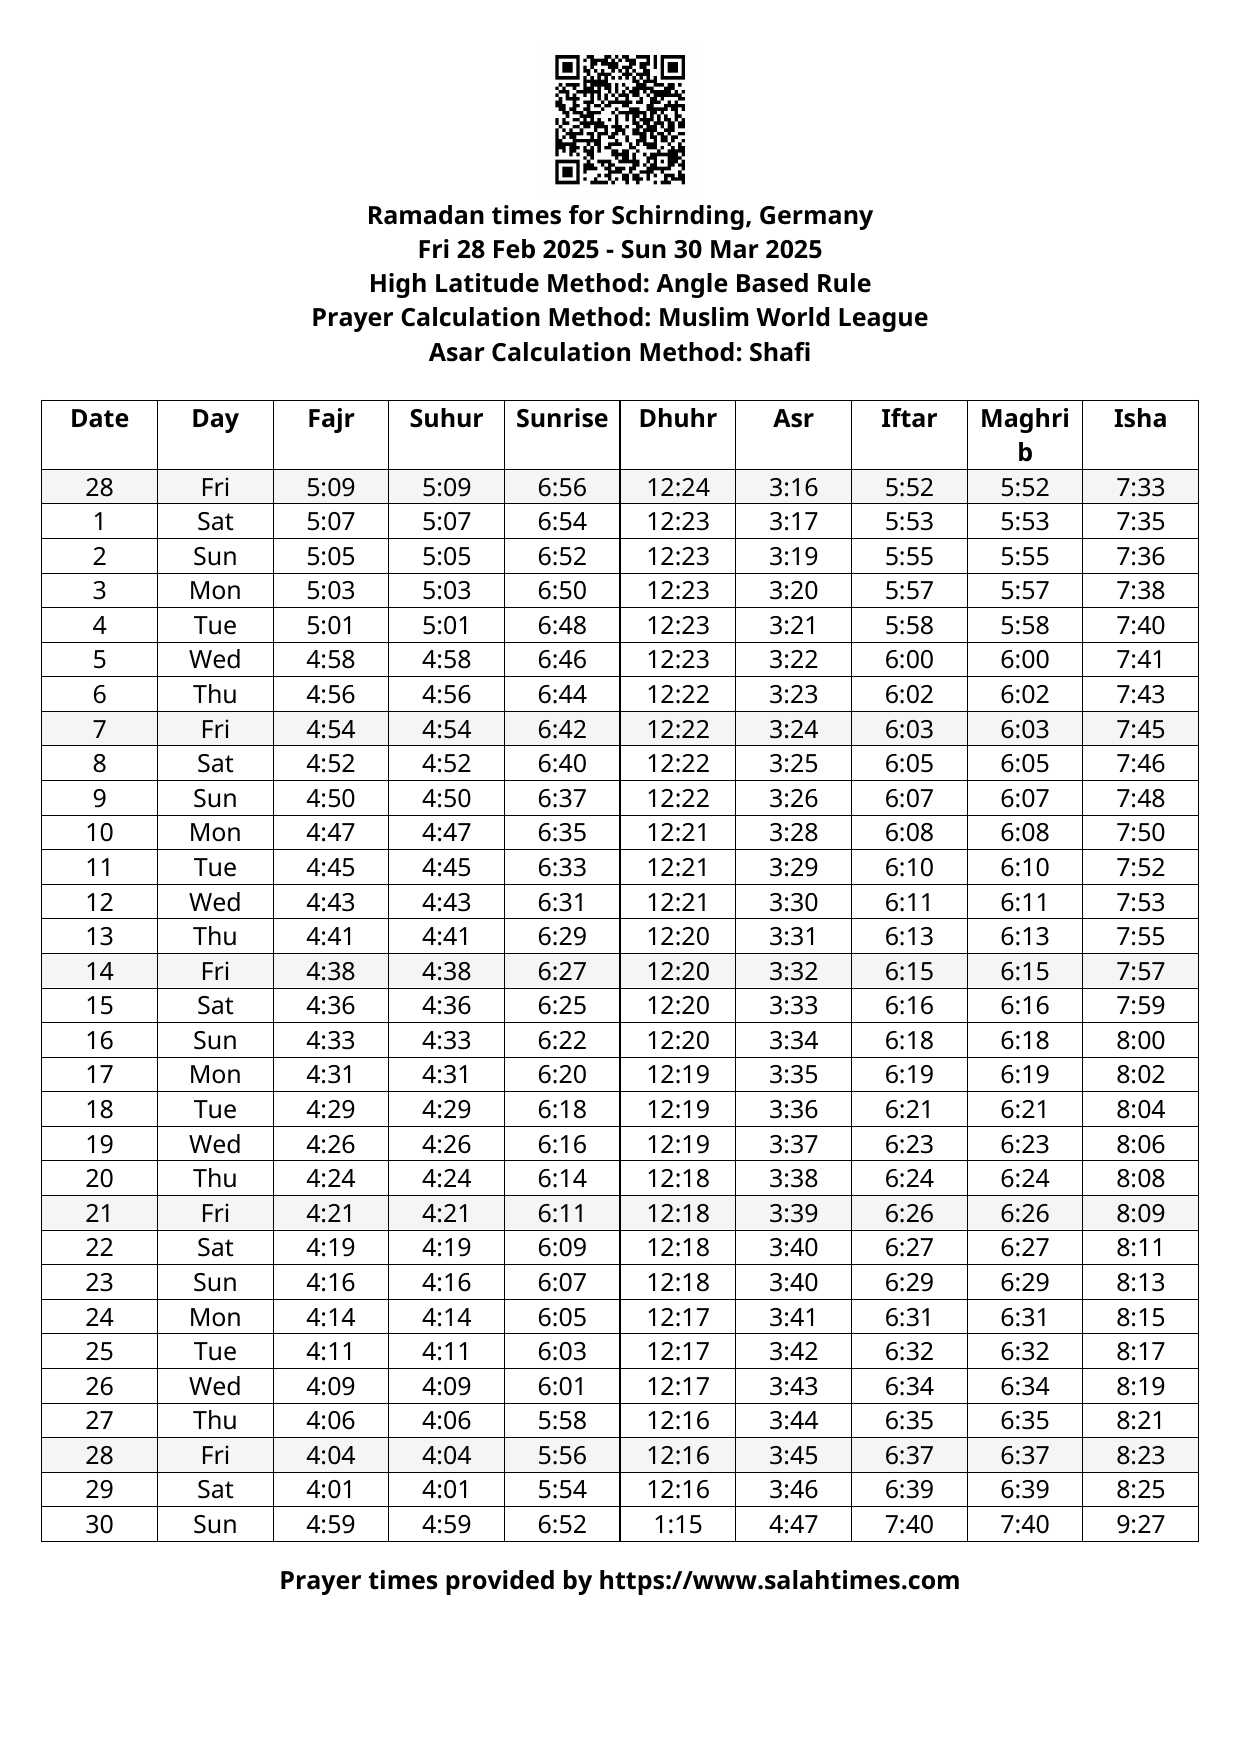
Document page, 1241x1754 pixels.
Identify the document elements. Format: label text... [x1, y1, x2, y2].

table_cell 3:38 [736, 1161, 851, 1195]
table_cell Tue [158, 608, 273, 642]
table_cell 6:44 [505, 677, 619, 711]
table_cell 3:28 [736, 816, 851, 849]
table_cell 6:56 [505, 470, 619, 503]
table_cell 12:20 [621, 1023, 735, 1057]
table_cell 8:00 [1083, 1023, 1198, 1057]
table_cell 3:35 [736, 1058, 851, 1091]
table_cell 6:34 [852, 1369, 967, 1402]
table_cell 6:35 [968, 1404, 1082, 1437]
table_cell 24 [42, 1300, 157, 1333]
text Asar Calculation Method: Shafi [42, 334, 1198, 368]
table_cell 4:41 [389, 919, 504, 953]
table_cell 6:24 [852, 1161, 967, 1195]
table_cell 6:03 [852, 712, 967, 745]
table_cell 6:26 [968, 1196, 1082, 1229]
table_cell 7:40 [852, 1507, 967, 1541]
table_cell 6:48 [505, 608, 619, 642]
table_cell Fri [158, 1196, 273, 1229]
table_cell 4:31 [274, 1058, 388, 1091]
table_cell 3:19 [736, 539, 851, 572]
table_header Suhur [389, 401, 504, 469]
table_cell 7:43 [1083, 677, 1198, 711]
table_cell Thu [158, 1404, 273, 1437]
table_cell 26 [42, 1369, 157, 1402]
table_cell 3:39 [736, 1196, 851, 1229]
table_header Maghrib [968, 401, 1082, 469]
table_cell 7:35 [1083, 504, 1198, 538]
table_cell 3:29 [736, 850, 851, 884]
table_cell 7:38 [1083, 574, 1198, 607]
table_cell 6:07 [505, 1265, 619, 1299]
table_cell 6:19 [852, 1058, 967, 1091]
table_cell 5:09 [274, 470, 388, 503]
table_cell 6:15 [852, 954, 967, 987]
table_cell 3:43 [736, 1369, 851, 1402]
table_cell 1 [42, 504, 157, 538]
table_cell Fri [158, 712, 273, 745]
table_cell 5:05 [274, 539, 388, 572]
table_cell 4:38 [274, 954, 388, 987]
table_cell 12:17 [621, 1300, 735, 1333]
table_cell Mon [158, 816, 273, 849]
table_cell 4:04 [389, 1438, 504, 1472]
table_cell 6:32 [852, 1334, 967, 1368]
table_cell 3:31 [736, 919, 851, 953]
table_cell 4:21 [274, 1196, 388, 1229]
table_cell 28 [42, 470, 157, 503]
table_header Iftar [852, 401, 967, 469]
table_cell Mon [158, 1058, 273, 1091]
table_cell Fri [158, 954, 273, 987]
table_cell 6:25 [505, 989, 619, 1022]
table_cell 16 [42, 1023, 157, 1057]
table_cell Tue [158, 1334, 273, 1368]
picture [542, 41, 699, 198]
table_cell 6:19 [968, 1058, 1082, 1091]
table_cell Wed [158, 643, 273, 676]
table_cell 12:17 [621, 1369, 735, 1402]
table_cell 5:55 [968, 539, 1082, 572]
table_cell 6:52 [505, 1507, 619, 1541]
table_cell 3:34 [736, 1023, 851, 1057]
table_cell 6:02 [968, 677, 1082, 711]
table_cell 12 [42, 885, 157, 918]
table_cell 4:19 [274, 1231, 388, 1264]
table_cell 6:40 [505, 746, 619, 780]
table_cell Sun [158, 1023, 273, 1057]
table_cell 5 [42, 643, 157, 676]
table_cell 6:11 [852, 885, 967, 918]
table_cell 6:23 [852, 1127, 967, 1160]
table_cell 5:54 [505, 1473, 619, 1506]
table_cell 6:09 [505, 1231, 619, 1264]
table_cell 13 [42, 919, 157, 953]
table_cell 12:22 [621, 746, 735, 780]
table_cell 4:14 [274, 1300, 388, 1333]
table_cell 29 [42, 1473, 157, 1506]
table_cell Thu [158, 677, 273, 711]
table_cell 12:18 [621, 1231, 735, 1264]
table_cell 12:16 [621, 1473, 735, 1506]
table_cell 7:45 [1083, 712, 1198, 745]
table_cell 4:43 [274, 885, 388, 918]
table_cell 4:09 [274, 1369, 388, 1402]
table_cell 3:36 [736, 1092, 851, 1126]
table_cell 7 [42, 712, 157, 745]
table_cell 3:37 [736, 1127, 851, 1160]
table_cell 6:35 [505, 816, 619, 849]
table_cell 6:33 [505, 850, 619, 884]
table_cell 5:55 [852, 539, 967, 572]
table_cell 12:22 [621, 781, 735, 814]
table_cell 5:58 [968, 608, 1082, 642]
table_cell 7:36 [1083, 539, 1198, 572]
table_cell 3:42 [736, 1334, 851, 1368]
table_cell 7:33 [1083, 470, 1198, 503]
table_cell 8:09 [1083, 1196, 1198, 1229]
table_cell 6:35 [852, 1404, 967, 1437]
table_cell Fri [158, 1438, 273, 1472]
table_cell 22 [42, 1231, 157, 1264]
table_cell 6:15 [968, 954, 1082, 987]
table_cell 4:01 [389, 1473, 504, 1506]
table_cell 6:29 [968, 1265, 1082, 1299]
table_cell 6:27 [968, 1231, 1082, 1264]
table_cell 4:45 [389, 850, 504, 884]
table_cell 3:41 [736, 1300, 851, 1333]
table_cell 3:45 [736, 1438, 851, 1472]
table_cell Mon [158, 574, 273, 607]
table_cell 4:33 [274, 1023, 388, 1057]
table_cell 8:02 [1083, 1058, 1198, 1091]
table_cell 3:23 [736, 677, 851, 711]
table_cell 12:21 [621, 885, 735, 918]
table_cell 6:16 [852, 989, 967, 1022]
table_cell 4:50 [389, 781, 504, 814]
table_cell 5:53 [968, 504, 1082, 538]
table_cell 7:55 [1083, 919, 1198, 953]
table_cell 8:25 [1083, 1473, 1198, 1506]
table_cell 6:13 [968, 919, 1082, 953]
table_cell 6:05 [505, 1300, 619, 1333]
table_cell 6:20 [505, 1058, 619, 1091]
table_cell Wed [158, 885, 273, 918]
table_cell 3:17 [736, 504, 851, 538]
table_cell 7:53 [1083, 885, 1198, 918]
table_cell 15 [42, 989, 157, 1022]
table_cell 7:40 [1083, 608, 1198, 642]
table_cell 6:16 [968, 989, 1082, 1022]
table_cell 4:11 [274, 1334, 388, 1368]
table_cell 6:39 [968, 1473, 1082, 1506]
table_cell 12:18 [621, 1196, 735, 1229]
table_cell 8:06 [1083, 1127, 1198, 1160]
table_cell 6:22 [505, 1023, 619, 1057]
table_cell 6:23 [968, 1127, 1082, 1160]
table_cell 12:17 [621, 1334, 735, 1368]
table_cell 6:07 [968, 781, 1082, 814]
table_cell 2 [42, 539, 157, 572]
table_cell 12:22 [621, 712, 735, 745]
table_cell 25 [42, 1334, 157, 1368]
table_cell Thu [158, 919, 273, 953]
table_cell 12:21 [621, 850, 735, 884]
table_cell 10 [42, 816, 157, 849]
table_cell 6:08 [968, 816, 1082, 849]
table_cell 12:22 [621, 677, 735, 711]
table_cell 6:32 [968, 1334, 1082, 1368]
table_cell 8:23 [1083, 1438, 1198, 1472]
table_cell 4:09 [389, 1369, 504, 1402]
table_cell 12:23 [621, 608, 735, 642]
table_cell 6:26 [852, 1196, 967, 1229]
table_cell 6:52 [505, 539, 619, 572]
table_cell 19 [42, 1127, 157, 1160]
table_cell 3:44 [736, 1404, 851, 1437]
table_cell Sun [158, 781, 273, 814]
table_cell 8:04 [1083, 1092, 1198, 1126]
table_header Date [42, 401, 157, 469]
table_cell 5:57 [852, 574, 967, 607]
table_cell 4:31 [389, 1058, 504, 1091]
table_cell 4:36 [274, 989, 388, 1022]
table_cell 4:06 [274, 1404, 388, 1437]
table_cell 6:21 [968, 1092, 1082, 1126]
table_cell 6:02 [852, 677, 967, 711]
table_cell 4:50 [274, 781, 388, 814]
table_cell 4:45 [274, 850, 388, 884]
table_cell Sat [158, 746, 273, 780]
table_cell 7:50 [1083, 816, 1198, 849]
table_cell 12:23 [621, 643, 735, 676]
table_cell 8 [42, 746, 157, 780]
table_cell Sun [158, 1265, 273, 1299]
table_cell 4:56 [389, 677, 504, 711]
table_cell 8:17 [1083, 1334, 1198, 1368]
table_cell 6:11 [505, 1196, 619, 1229]
table_cell 6:37 [968, 1438, 1082, 1472]
table_cell 6:05 [852, 746, 967, 780]
table_cell 6:46 [505, 643, 619, 676]
table_header Asr [736, 401, 851, 469]
table_cell 6 [42, 677, 157, 711]
table_cell 7:46 [1083, 746, 1198, 780]
table_cell 4:16 [274, 1265, 388, 1299]
table_cell 12:19 [621, 1058, 735, 1091]
table_cell 7:52 [1083, 850, 1198, 884]
table_cell 6:27 [505, 954, 619, 987]
table_cell 5:58 [505, 1404, 619, 1437]
table_cell 5:01 [389, 608, 504, 642]
table_cell 6:00 [852, 643, 967, 676]
table_cell 12:19 [621, 1127, 735, 1160]
table_cell 6:29 [852, 1265, 967, 1299]
table_cell 3:40 [736, 1265, 851, 1299]
table_cell 4:26 [274, 1127, 388, 1160]
table_cell 4:06 [389, 1404, 504, 1437]
table_cell 17 [42, 1058, 157, 1091]
text Fri 28 Feb 2025 - Sun 30 Mar 2025 [42, 232, 1198, 266]
table_cell 4:29 [389, 1092, 504, 1126]
table_cell 6:37 [852, 1438, 967, 1472]
table_cell 6:00 [968, 643, 1082, 676]
table_header Day [158, 401, 273, 469]
table_cell 12:19 [621, 1092, 735, 1126]
table_header Sunrise [505, 401, 619, 469]
table_cell 4:11 [389, 1334, 504, 1368]
table_cell 3:24 [736, 712, 851, 745]
table_cell 6:05 [968, 746, 1082, 780]
table_cell Wed [158, 1369, 273, 1402]
table_cell 4:16 [389, 1265, 504, 1299]
table_cell 6:03 [968, 712, 1082, 745]
table_cell Tue [158, 1092, 273, 1126]
table_cell 5:52 [968, 470, 1082, 503]
table_cell 21 [42, 1196, 157, 1229]
table_cell 8:13 [1083, 1265, 1198, 1299]
table_cell 12:16 [621, 1404, 735, 1437]
table_cell 6:13 [852, 919, 967, 953]
table_cell 4:04 [274, 1438, 388, 1472]
table_cell 3:32 [736, 954, 851, 987]
table_cell 5:01 [274, 608, 388, 642]
table_cell 4:29 [274, 1092, 388, 1126]
table_cell 4:58 [274, 643, 388, 676]
table_cell 8:15 [1083, 1300, 1198, 1333]
table_cell 6:18 [968, 1023, 1082, 1057]
table_cell 4:59 [389, 1507, 504, 1541]
table_cell 5:07 [274, 504, 388, 538]
table_cell 12:24 [621, 470, 735, 503]
table_cell 12:18 [621, 1265, 735, 1299]
table_cell 6:21 [852, 1092, 967, 1126]
table_cell 12:23 [621, 504, 735, 538]
table_cell Sat [158, 1473, 273, 1506]
table_cell 7:48 [1083, 781, 1198, 814]
table_cell 5:52 [852, 470, 967, 503]
table_cell 12:16 [621, 1438, 735, 1472]
table_cell Sat [158, 989, 273, 1022]
table_cell 4:52 [389, 746, 504, 780]
text High Latitude Method: Angle Based Rule [42, 266, 1198, 300]
table_cell 9:27 [1083, 1507, 1198, 1541]
table_cell 7:57 [1083, 954, 1198, 987]
table_cell 4:36 [389, 989, 504, 1022]
table_cell 4:24 [274, 1161, 388, 1195]
table_cell 4:21 [389, 1196, 504, 1229]
table_cell 6:29 [505, 919, 619, 953]
table_cell 8:08 [1083, 1161, 1198, 1195]
table_cell 3:20 [736, 574, 851, 607]
table_header Fajr [274, 401, 388, 469]
table_cell 6:10 [968, 850, 1082, 884]
table_cell 6:31 [852, 1300, 967, 1333]
table_cell 6:37 [505, 781, 619, 814]
table_cell 18 [42, 1092, 157, 1126]
table_cell 6:31 [968, 1300, 1082, 1333]
table_cell 11 [42, 850, 157, 884]
text Ramadan times for Schirnding, Germany [42, 198, 1198, 232]
table_cell 5:58 [852, 608, 967, 642]
table_cell 6:54 [505, 504, 619, 538]
table_cell 5:03 [389, 574, 504, 607]
table_cell 4:52 [274, 746, 388, 780]
table_cell 12:18 [621, 1161, 735, 1195]
table_cell 12:23 [621, 574, 735, 607]
table_cell Sat [158, 1231, 273, 1264]
table_cell 6:18 [505, 1092, 619, 1126]
table_cell 5:03 [274, 574, 388, 607]
table_cell 4:14 [389, 1300, 504, 1333]
table_cell 5:09 [389, 470, 504, 503]
table_cell 6:16 [505, 1127, 619, 1160]
table_header Isha [1083, 401, 1198, 469]
table_cell 6:31 [505, 885, 619, 918]
table_cell 6:39 [852, 1473, 967, 1506]
table_cell 6:08 [852, 816, 967, 849]
table_cell 4:54 [389, 712, 504, 745]
table_cell 30 [42, 1507, 157, 1541]
table_cell 3:33 [736, 989, 851, 1022]
table_cell 6:03 [505, 1334, 619, 1368]
text Prayer times provided by https://www.salahtimes.com [42, 1563, 1198, 1597]
table_cell 4:01 [274, 1473, 388, 1506]
table_cell Thu [158, 1161, 273, 1195]
table_cell 4:56 [274, 677, 388, 711]
table_cell 3:21 [736, 608, 851, 642]
table_cell 6:24 [968, 1161, 1082, 1195]
table_cell 6:01 [505, 1369, 619, 1402]
table_cell Sat [158, 504, 273, 538]
table_cell 7:59 [1083, 989, 1198, 1022]
table_cell 6:10 [852, 850, 967, 884]
table_cell 4:33 [389, 1023, 504, 1057]
table_cell 4:43 [389, 885, 504, 918]
table_cell 4:58 [389, 643, 504, 676]
table_cell 7:41 [1083, 643, 1198, 676]
table_cell 12:20 [621, 919, 735, 953]
table_cell 3 [42, 574, 157, 607]
table_cell 9 [42, 781, 157, 814]
table_cell 23 [42, 1265, 157, 1299]
table_cell Sun [158, 539, 273, 572]
table_cell 5:07 [389, 504, 504, 538]
table_cell 6:11 [968, 885, 1082, 918]
table_cell 3:46 [736, 1473, 851, 1506]
table_cell 27 [42, 1404, 157, 1437]
table_cell 4:54 [274, 712, 388, 745]
table_cell 8:19 [1083, 1369, 1198, 1402]
table_cell 3:16 [736, 470, 851, 503]
table_cell 6:34 [968, 1369, 1082, 1402]
table_cell 1:15 [621, 1507, 735, 1541]
table_cell 6:50 [505, 574, 619, 607]
table_cell 6:18 [852, 1023, 967, 1057]
table_cell 4:24 [389, 1161, 504, 1195]
table_cell 3:26 [736, 781, 851, 814]
table_cell 28 [42, 1438, 157, 1472]
table_cell Mon [158, 1300, 273, 1333]
table_cell Sun [158, 1507, 273, 1541]
table_cell 4 [42, 608, 157, 642]
table_cell 7:40 [968, 1507, 1082, 1541]
table_cell 4:19 [389, 1231, 504, 1264]
table_cell 6:27 [852, 1231, 967, 1264]
table_cell 14 [42, 954, 157, 987]
text Prayer Calculation Method: Muslim World League [42, 300, 1198, 334]
table_cell 12:20 [621, 989, 735, 1022]
table_cell 4:47 [274, 816, 388, 849]
table_cell Tue [158, 850, 273, 884]
table_cell 5:57 [968, 574, 1082, 607]
table_cell 3:25 [736, 746, 851, 780]
table_cell 4:26 [389, 1127, 504, 1160]
table_cell Wed [158, 1127, 273, 1160]
table_cell 6:42 [505, 712, 619, 745]
table_cell 3:30 [736, 885, 851, 918]
table_cell 20 [42, 1161, 157, 1195]
table_cell 12:20 [621, 954, 735, 987]
table_cell 3:40 [736, 1231, 851, 1264]
table_cell 5:05 [389, 539, 504, 572]
table_cell 12:23 [621, 539, 735, 572]
table_cell 6:07 [852, 781, 967, 814]
table_cell 4:47 [389, 816, 504, 849]
table_cell 4:41 [274, 919, 388, 953]
table_cell 12:21 [621, 816, 735, 849]
table_cell Fri [158, 470, 273, 503]
table_cell 4:38 [389, 954, 504, 987]
table_header Dhuhr [621, 401, 735, 469]
table_cell 5:56 [505, 1438, 619, 1472]
table_cell 5:53 [852, 504, 967, 538]
table_cell 8:21 [1083, 1404, 1198, 1437]
table_cell 8:11 [1083, 1231, 1198, 1264]
table_cell 4:47 [736, 1507, 851, 1541]
table_cell 6:14 [505, 1161, 619, 1195]
table_cell 3:22 [736, 643, 851, 676]
table_cell 4:59 [274, 1507, 388, 1541]
